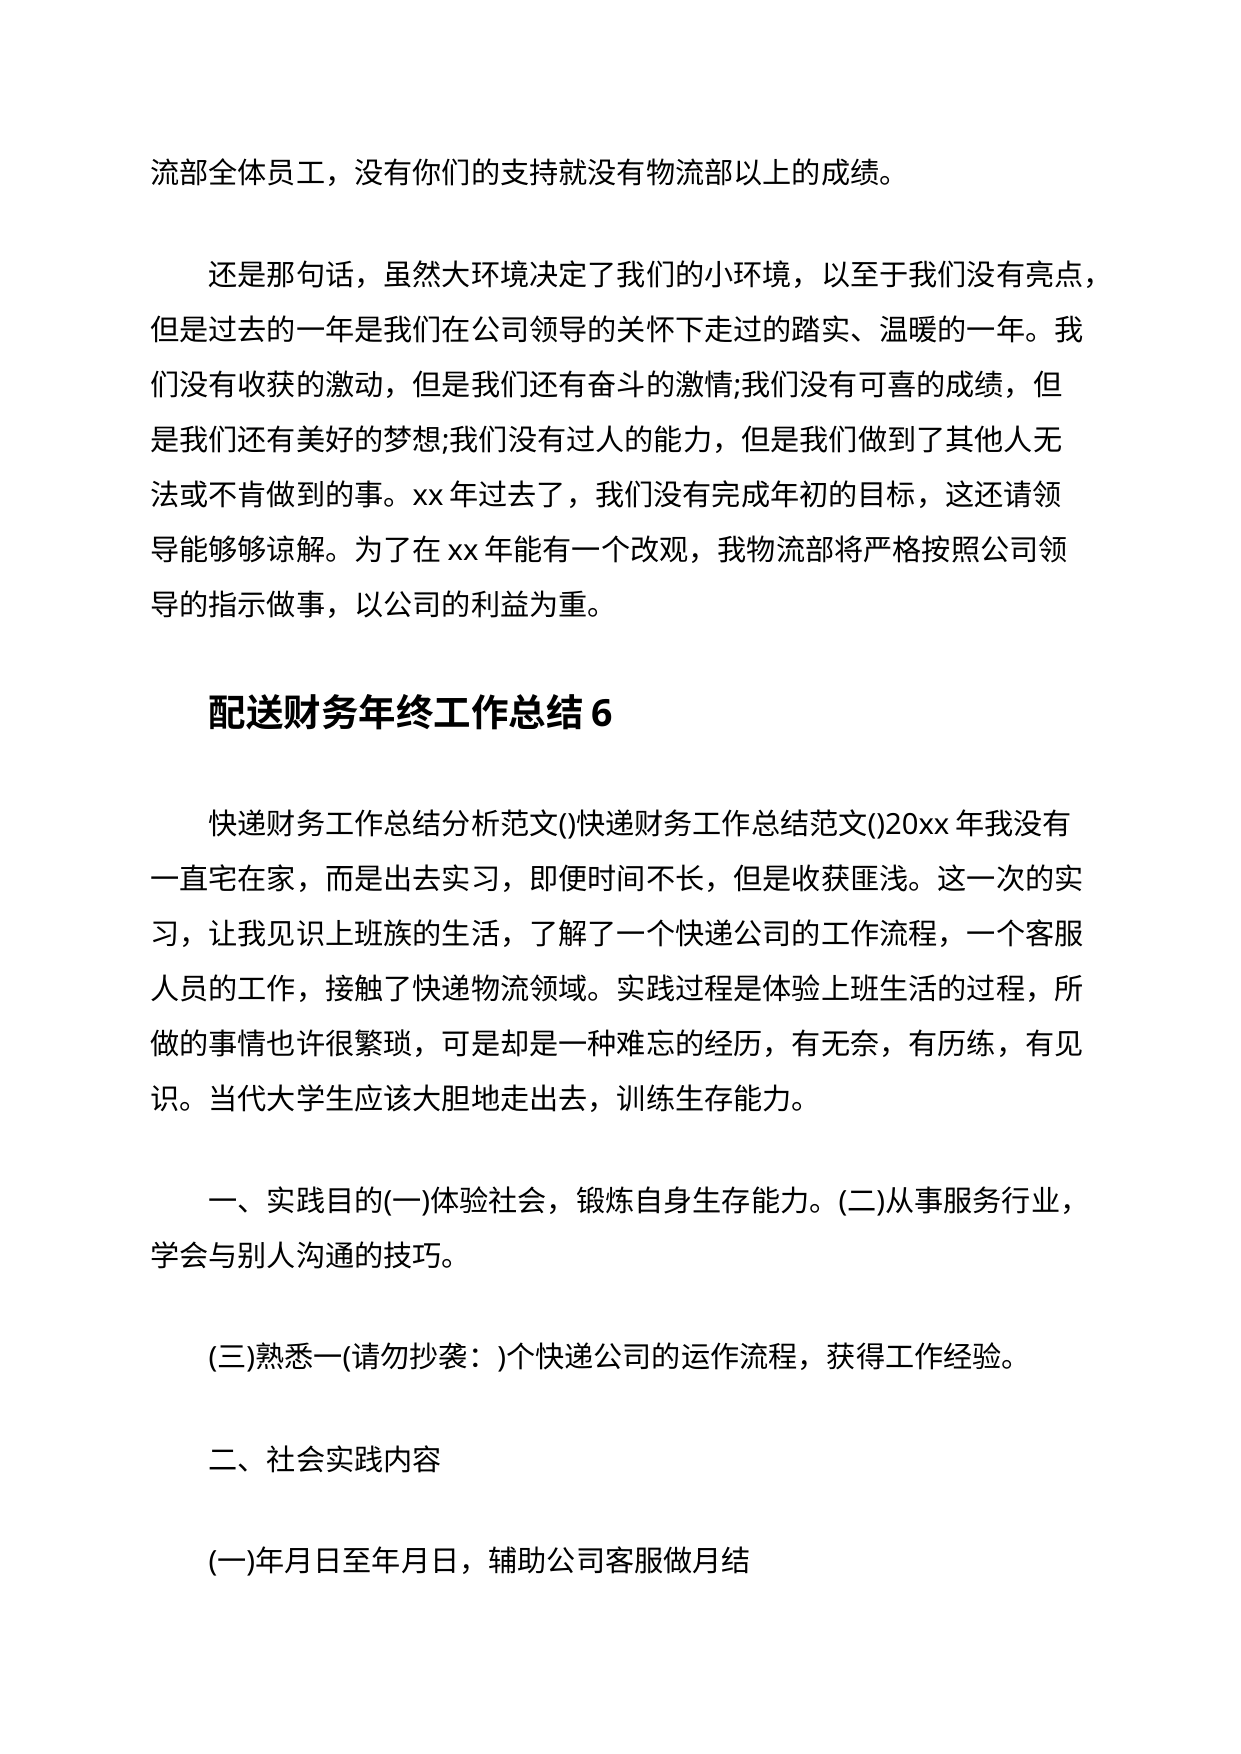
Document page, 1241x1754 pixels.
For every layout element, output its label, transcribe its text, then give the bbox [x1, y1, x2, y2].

text 二、社会实践内容 [150, 1436, 1090, 1478]
text 还是那句话，虽然大环境决定了我们的小环境，以至于我们没有亮点，但是过去的一年是我们在公司领导的关怀下走过的踏实、温暖的一年。我们没有收获的激动，但是我们还有奋斗的激情;我们没有可喜的成绩，但是我们还有美好的梦想;我们没有过人的能力，但是我们做到了其他人无法或不肯做到的事。xx年过去了，我们没有完成年初的目标，这还请领导能够够谅解。为了在xx年能有一个改观，我物流部将严格按照公司领导的指示做事，以公司的利益为重。 [150, 252, 1090, 624]
text 配送财务年终工作总结6 [150, 683, 1090, 738]
text (三)熟悉一(请勿抄袭：)个快递公司的运作流程，获得工作经验。 [150, 1334, 1090, 1376]
text 快递财务工作总结分析范文()快递财务工作总结范文()20xx年我没有一直宅在家，而是出去实习，即便时间不长，但是收获匪浅。这一次的实习，让我见识上班族的生活，了解了一个快递公司的工作流程，一个客服人员的工作，接触了快递物流领域。实践过程是体验上班生活的过程，所做的事情也许很繁琐，可是却是一种难忘的经历，有无奈，有历练，有见识。当代大学生应该大胆地走出去，训练生存能力。 [150, 801, 1090, 1118]
text (一)年月日至年月日，辅助公司客服做月结 [150, 1538, 1090, 1580]
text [150, 150, 1090, 192]
text 一、实践目的(一)体验社会，锻炼自身生存能力。(二)从事服务行业，学会与别人沟通的技巧。 [150, 1177, 1090, 1274]
